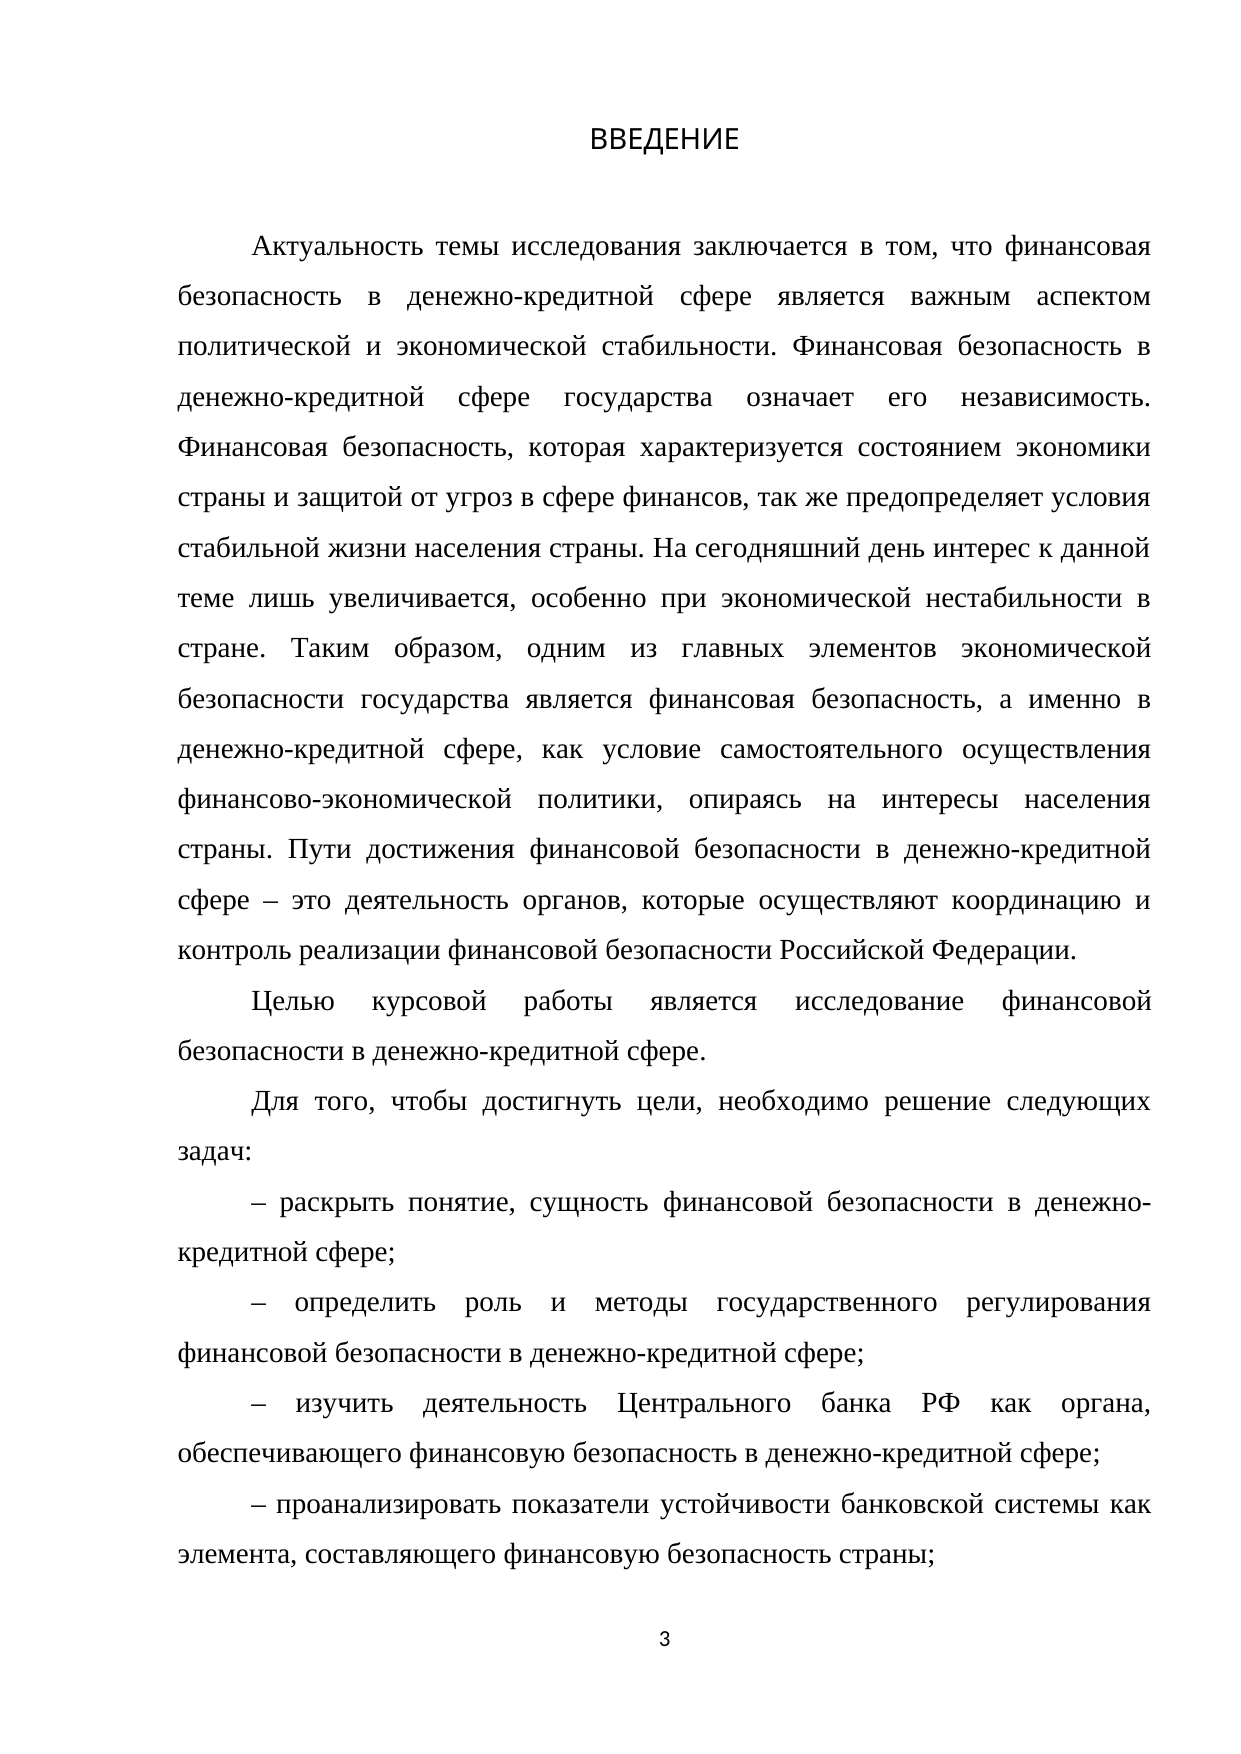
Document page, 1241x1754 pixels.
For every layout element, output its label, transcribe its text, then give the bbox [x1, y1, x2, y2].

text – изучить деятельность Центрального банка РФ как органа, обеспечивающего финансовую безопасность в денежно-кредитной сфере; [177, 1385, 1152, 1469]
text – проанализировать показатели устойчивости банковской системы как элемента, составляющего финансовую безопасность страны; [177, 1486, 1152, 1569]
text – определить роль и методы государственного регулирования финансовой безопасности в денежно-кредитной сфере; [177, 1284, 1152, 1368]
text Актуальность темы исследования заключается в том, что финансовая безопасность в денежно-кредитной сфере является важным аспектом политической и экономической стабильности. Финансовая безопасность в денежно-кредитной сфере государства означает его независимость. Финансовая безопасность, которая характеризуется состоянием экономики страны и защитой от угроз в сфере финансов, так же предопределяет условия стабильной жизни населения страны. На сегодняшний день интерес к данной теме лишь увеличивается, особенно при экономической нестабильности в стране. Таким образом, одним из главных элементов экономической безопасности государства является финансовая безопасность, а именно в денежно-кредитной сфере, как условие самостоятельного осуществления финансово-экономической политики, опираясь на интересы населения страны. Пути достижения финансовой безопасности в денежно-кредитной сфере – это деятельность органов, которые осуществляют координацию и контроль реализации финансовой безопасности Российской Федерации. [177, 228, 1152, 966]
text Целью курсовой работы является исследование финансовой безопасности в денежно-кредитной сфере. [177, 983, 1152, 1066]
text Введение [177, 118, 1152, 158]
text Для того, чтобы достигнуть цели, необходимо решение следующих задач: [177, 1083, 1152, 1167]
text – раскрыть понятие, сущность финансовой безопасности в денежно-кредитной сфере; [177, 1184, 1152, 1268]
